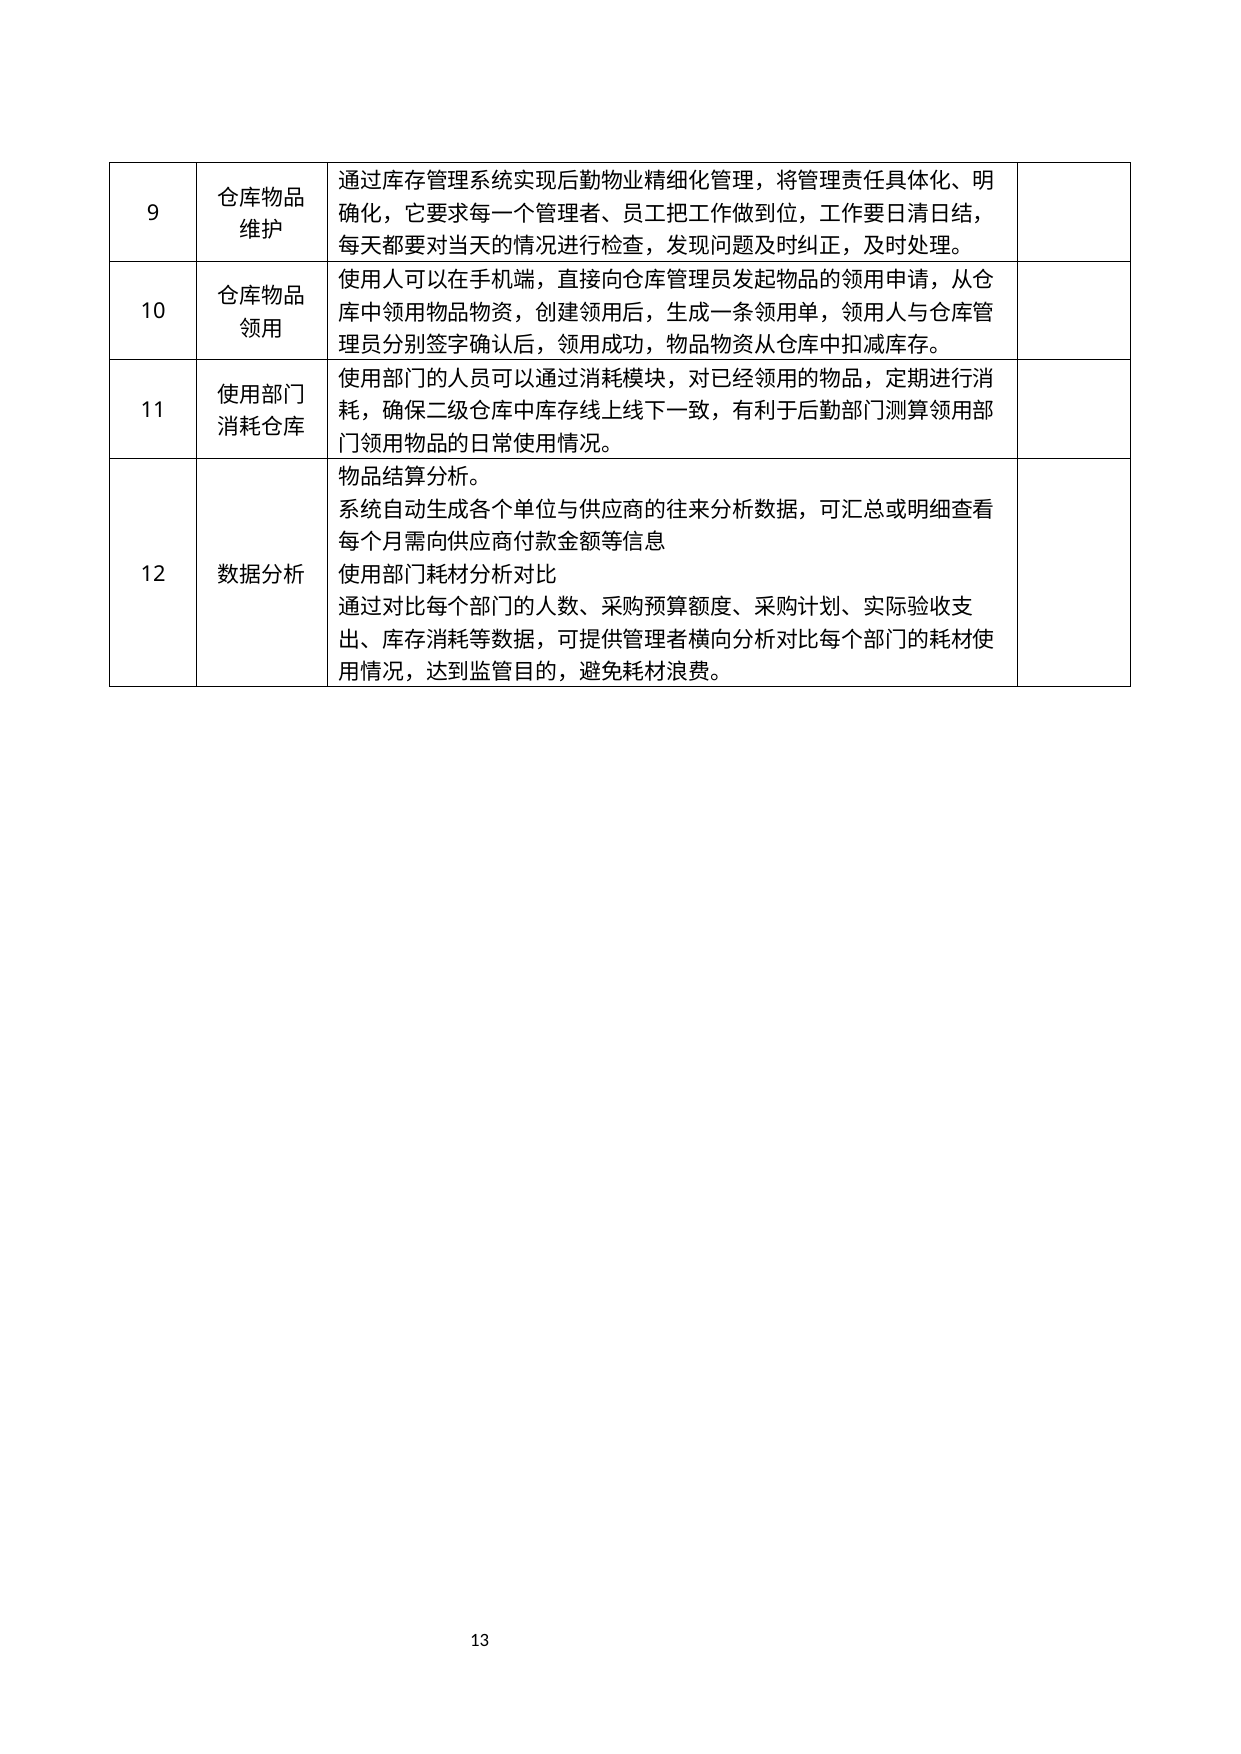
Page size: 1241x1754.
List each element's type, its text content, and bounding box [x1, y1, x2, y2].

table_cell 使用人可以在手机端，直接向仓库管理员发起物品的领用申请，从仓库中领用物品物资，创建领用后，生成一条领用单，领用人与仓库管理员分别签字确认后，领用成功，物品物资从仓库中扣减库存。 [328, 262, 1017, 359]
table_cell [1018, 360, 1130, 458]
table_cell 12 [110, 459, 196, 686]
table_cell 通过库存管理系统实现后勤物业精细化管理，将管理责任具体化、明确化，它要求每一个管理者、员工把工作做到位，工作要日清日结，每天都要对当天的情况进行检查，发现问题及时纠正，及时处理。 [328, 163, 1017, 261]
table_cell 仓库物品领用 [197, 262, 327, 359]
table_cell 11 [110, 360, 196, 458]
table_cell 9 [110, 163, 196, 261]
table_cell 使用部门的人员可以通过消耗模块，对已经领用的物品，定期进行消耗，确保二级仓库中库存线上线下一致，有利于后勤部门测算领用部门领用物品的日常使用情况。 [328, 360, 1017, 458]
table_cell 使用部门消耗仓库 [197, 360, 327, 458]
table_cell 10 [110, 262, 196, 359]
table_cell [1018, 262, 1130, 359]
table_cell 数据分析 [197, 459, 327, 686]
table_cell 仓库物品维护 [197, 163, 327, 261]
table_cell 物品结算分析。 系统自动生成各个单位与供应商的往来分析数据，可汇总或明细查看每个月需向供应商付款金额等信息 使用部门耗材分析对比 通过对比每个部门的人数、采购预算额度、采购计划、实际验收支出、库存消耗等数据，可提供管理者横向分析对比每个部门的耗材使用情况，达到监管目的，避免耗材浪费。 [328, 459, 1017, 686]
table_cell [1018, 459, 1130, 686]
table_cell [1018, 163, 1130, 261]
